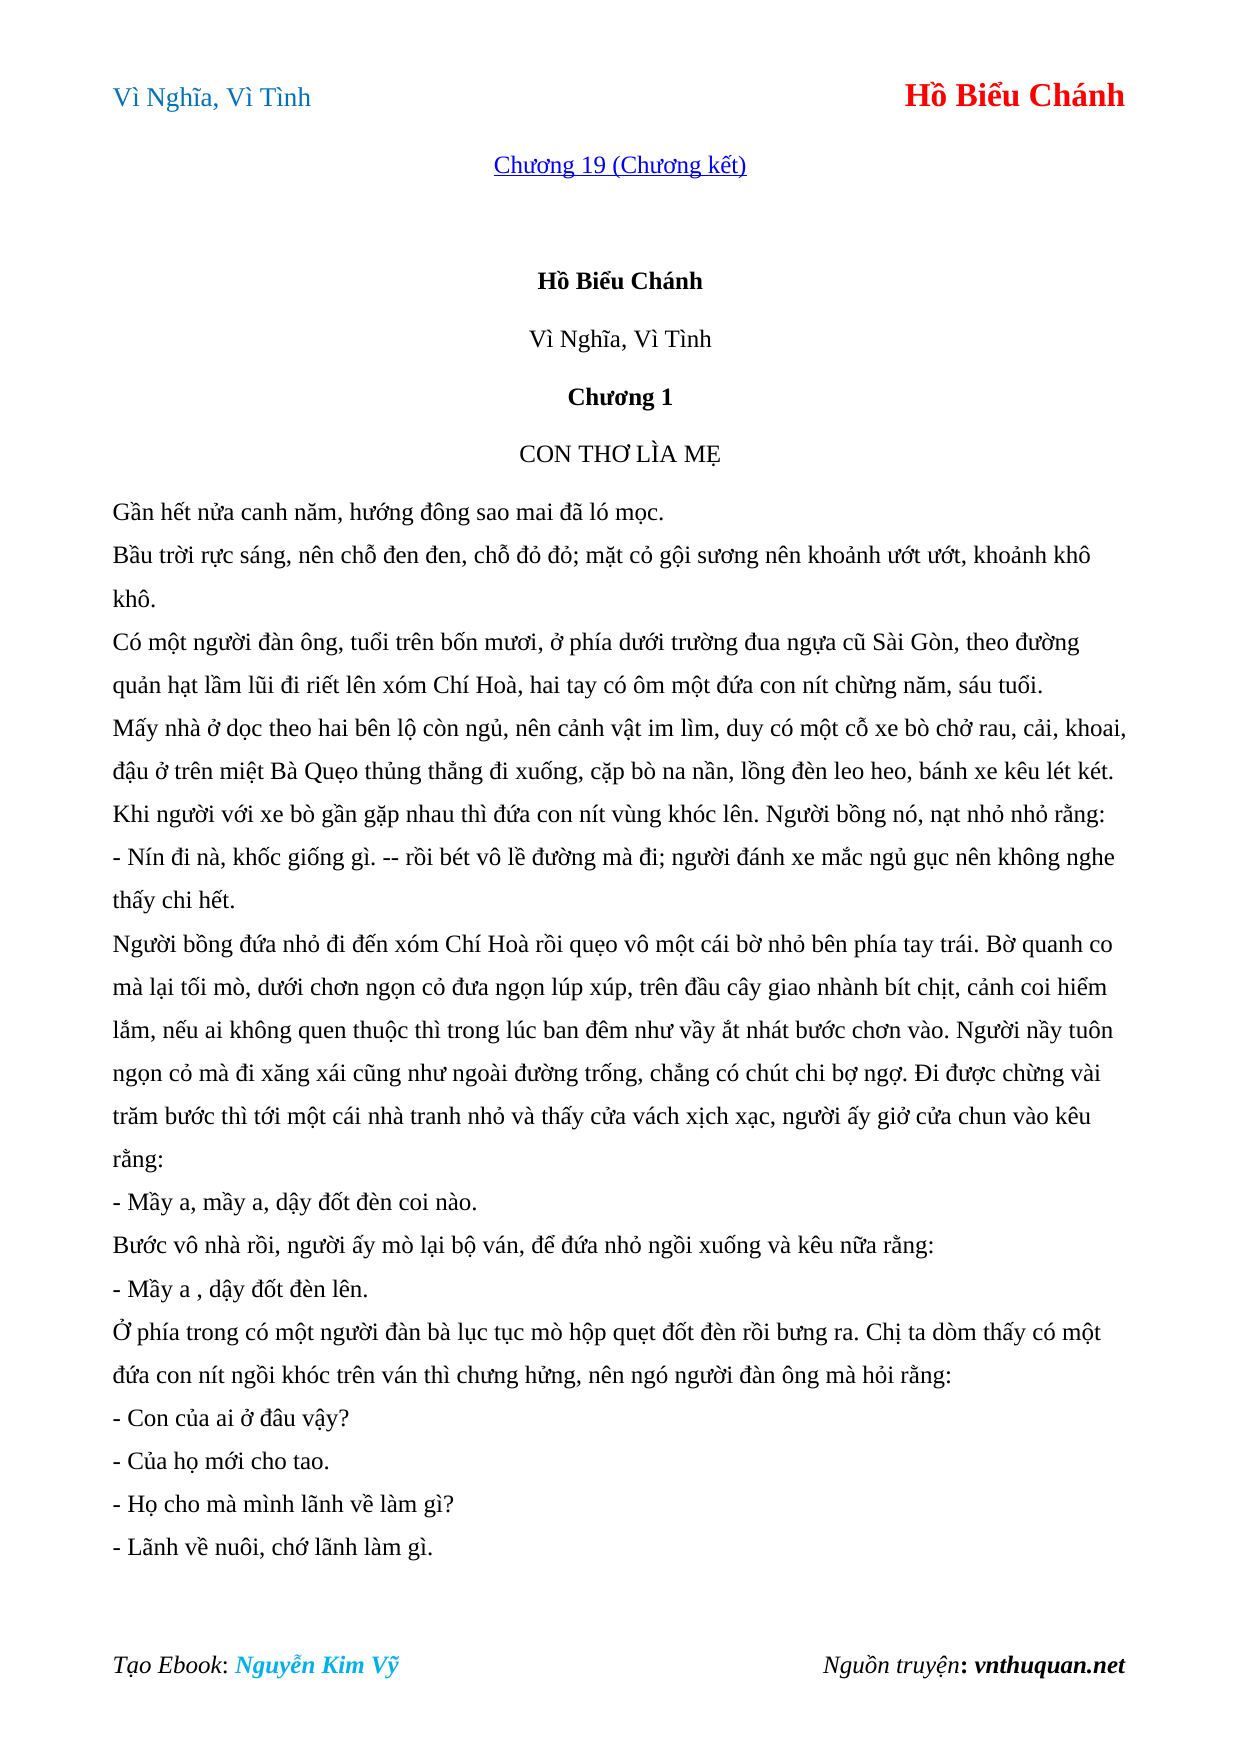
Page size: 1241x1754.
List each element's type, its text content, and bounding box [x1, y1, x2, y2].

text Hồ Biểu Chánh [112, 266, 1128, 294]
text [112, 497, 1128, 1561]
text Vì Nghĩa, Vì Tình [112, 324, 1128, 352]
text Chương 1 [112, 382, 1128, 410]
text Chương 19 (Chương kết) [112, 150, 1128, 179]
text CON THƠ LÌA MẸ [112, 439, 1128, 468]
